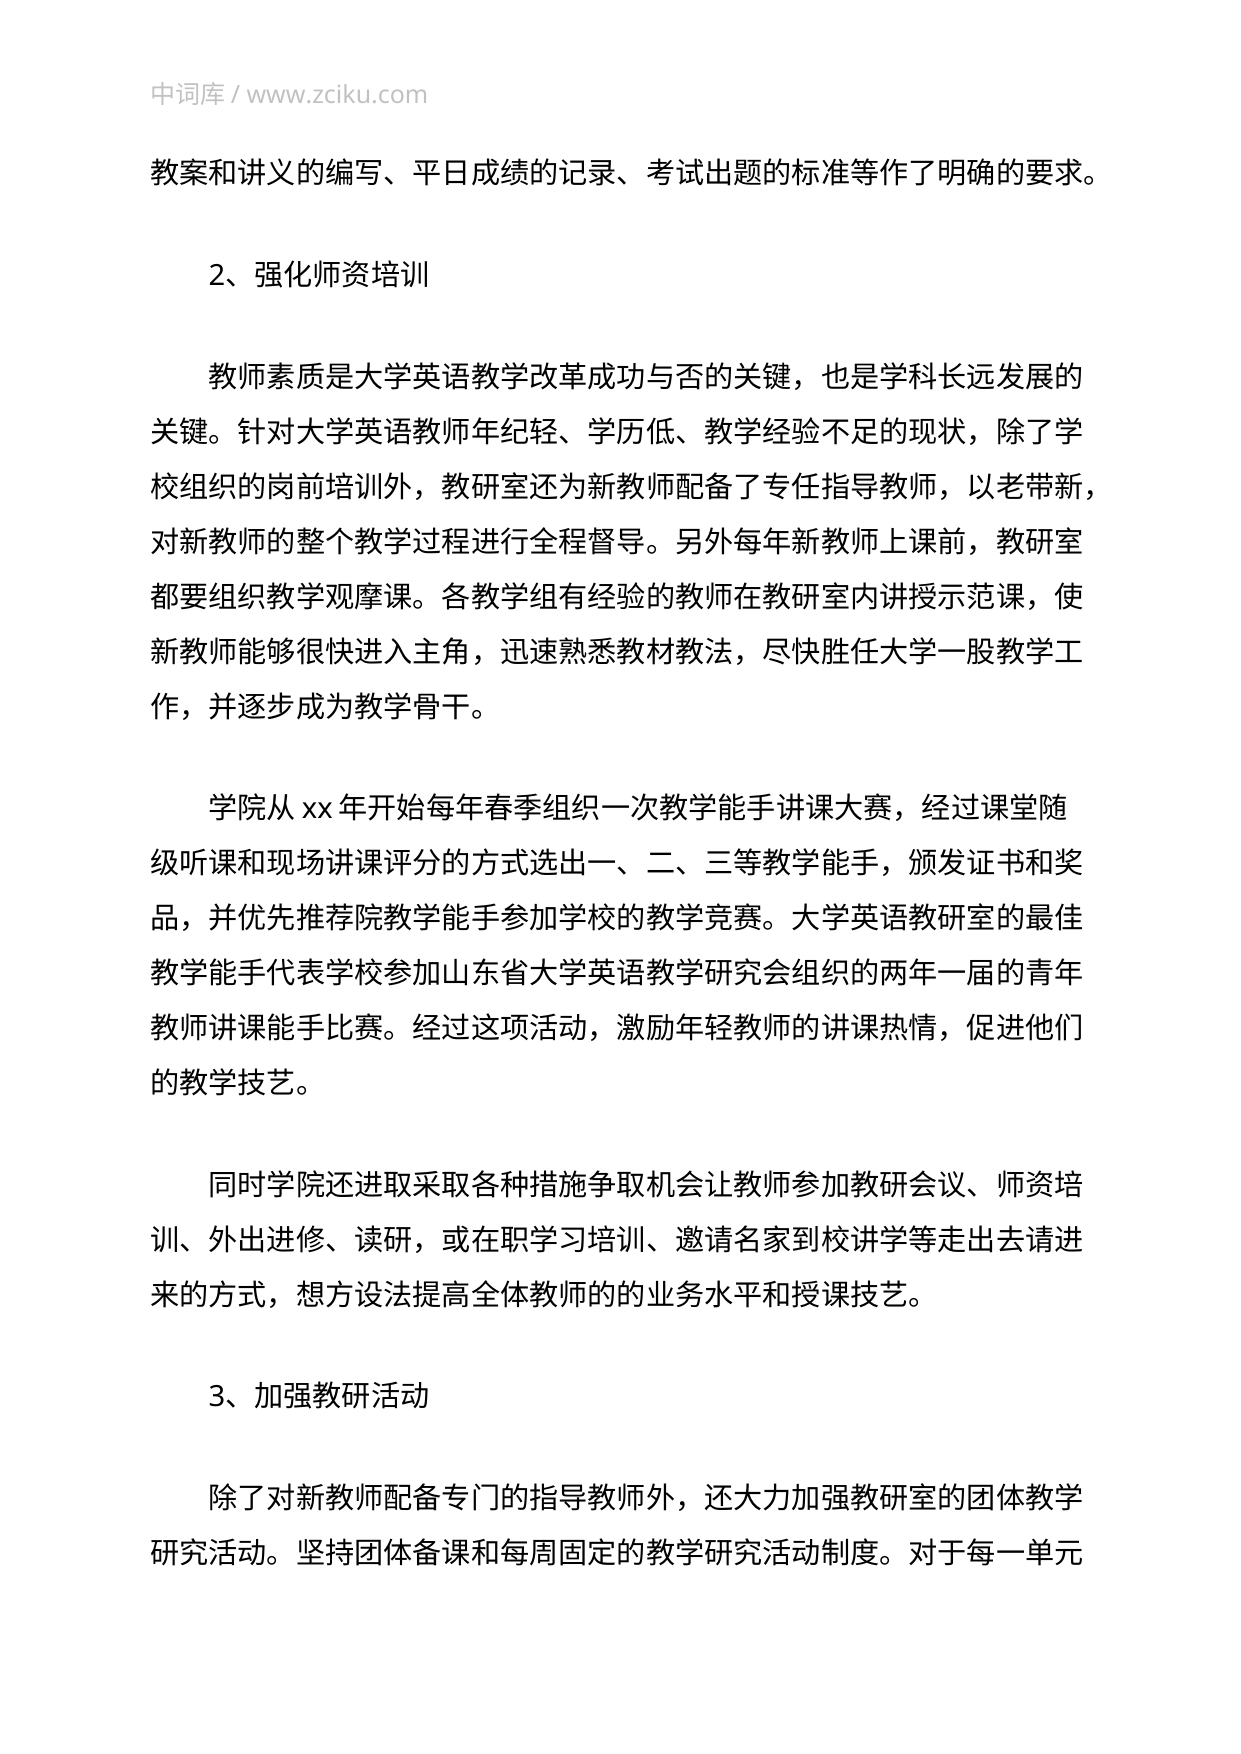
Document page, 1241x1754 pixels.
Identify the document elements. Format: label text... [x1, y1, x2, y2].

text 学院从xx年开始每年春季组织一次教学能手讲课大赛，经过课堂随级听课和现场讲课评分的方式选出一、二、三等教学能手，颁发证书和奖品，并优先推荐院教学能手参加学校的教学竞赛。大学英语教研室的最佳教学能手代表学校参加山东省大学英语教学研究会组织的两年一届的青年教师讲课能手比赛。经过这项活动，激励年轻教师的讲课热情，促进他们的教学技艺。 [150, 785, 1090, 1102]
text 同时学院还进取采取各种措施争取机会让教师参加教研会议、师资培训、外出进修、读研，或在职学习培训、邀请名家到校讲学等走出去请进来的方式，想方设法提高全体教师的的业务水平和授课技艺。 [150, 1161, 1090, 1313]
text 3、加强教研活动 [150, 1373, 1090, 1415]
text 2、强化师资培训 [150, 252, 1090, 294]
text 教师素质是大学英语教学改革成功与否的关键，也是学科长远发展的关键。针对大学英语教师年纪轻、学历低、教学经验不足的现状，除了学校组织的岗前培训外，教研室还为新教师配备了专任指导教师，以老带新，对新教师的整个教学过程进行全程督导。另外每年新教师上课前，教研室都要组织教学观摩课。各教学组有经验的教师在教研室内讲授示范课，使新教师能够很快进入主角，迅速熟悉教材教法，尽快胜任大学一股教学工作，并逐步成为教学骨干。 [150, 354, 1090, 725]
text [150, 150, 1090, 192]
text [150, 1475, 1090, 1572]
